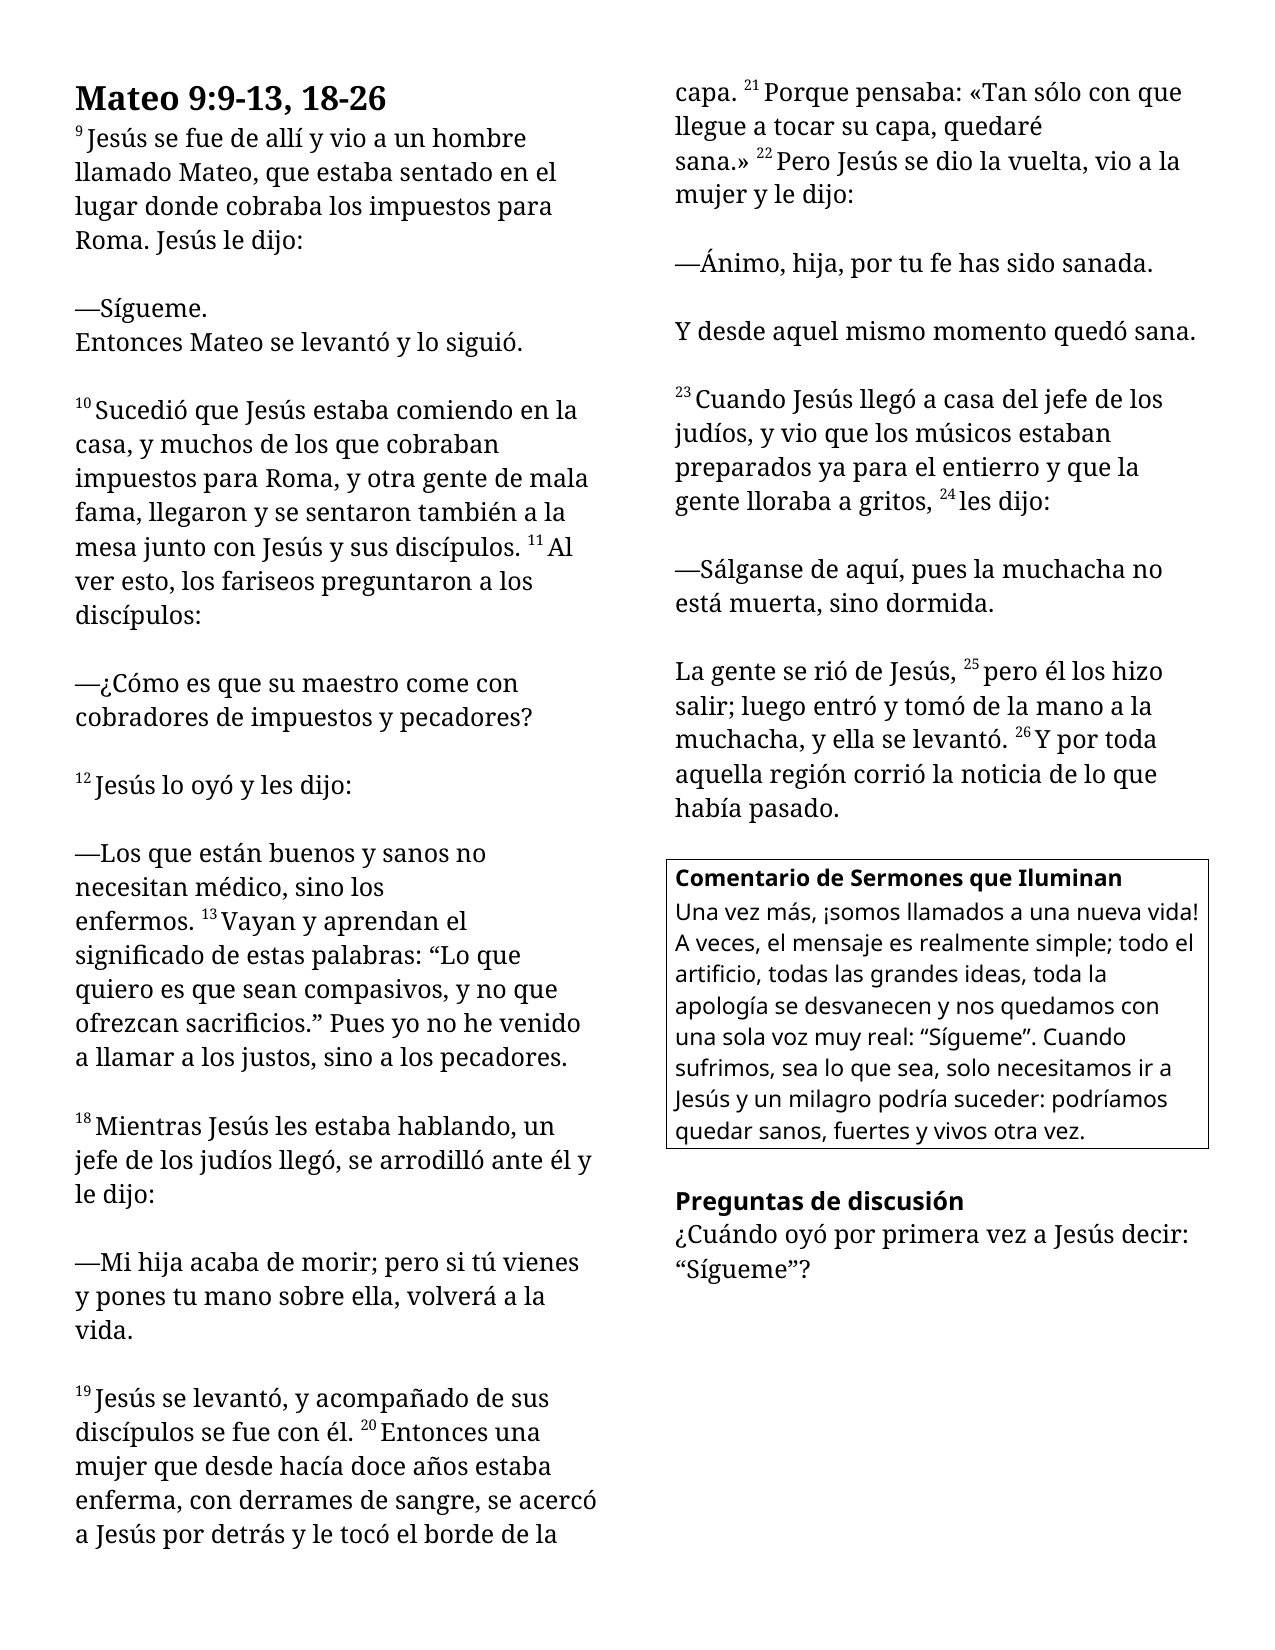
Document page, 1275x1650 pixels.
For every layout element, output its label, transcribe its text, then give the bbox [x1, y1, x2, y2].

text 18 Mientras Jesús les estaba hablando, un jefe de los judíos llegó, se arrodilló ante él y le dijo: [75, 1108, 600, 1210]
text 19 Jesús se levantó, y acompañado de sus discípulos se fue con él. 20 Entonces una mujer que desde hacía doce años estaba enferma, con derrames de sangre, se acercó a Jesús por detrás y le tocó el borde de la capa. 21 Porque pensaba: «Tan sólo con que llegue a tocar su capa, quedaré sana.» 22 Pero Jesús se dio la vuelta, vio a la mujer y le dijo: [75, 1381, 600, 1551]
text —Mi hija acaba de morir; pero si tú vienes y pones tu mano sobre ella, volverá a la vida. [75, 1244, 600, 1347]
text La gente se rió de Jesús, 25 pero él los hizo salir; luego entró y tomó de la mano a la muchacha, y ella se levantó. 26 Y por toda aquella región corrió la noticia de lo que había pasado. [675, 654, 1200, 824]
text Comentario de Sermones que Iluminan [667, 860, 1208, 893]
text Entonces Mateo se levantó y lo siguió. [75, 325, 600, 359]
text Una vez más, ¡somos llamados a una nueva vida! A veces, el mensaje es realmente simple; todo el artificio, todas las grandes ideas, toda la apología se desvanecen y nos quedamos con una sola voz muy real: “Sígueme”. Cuando sufrimos, sea lo que sea, solo necesitamos ir a Jesús y un milagro podría suceder: podríamos quedar sanos, fuertes y vivos otra vez. [667, 893, 1208, 1148]
text 9 Jesús se fue de allí y vio a un hombre llamado Mateo, que estaba sentado en el lugar donde cobraba los impuestos para Roma. Jesús le dijo: [75, 120, 600, 257]
text —Los que están buenos y sanos no necesitan médico, sino los enfermos. 13 Vayan y aprendan el significado de estas palabras: “Lo que quiero es que sean compasivos, y no que ofrezcan sacrificios.” Pues yo no he venido a llamar a los justos, sino a los pecadores. [75, 836, 600, 1074]
text 12 Jesús lo oyó y les dijo: [75, 768, 600, 802]
text —Sígueme. [75, 291, 600, 325]
text Preguntas de discusión [675, 1183, 1200, 1217]
text 19 Jesús se levantó, y acompañado de sus discípulos se fue con él. 20 Entonces una mujer que desde hacía doce años estaba enferma, con derrames de sangre, se acercó a Jesús por detrás y le tocó el borde de la capa. 21 Porque pensaba: «Tan sólo con que llegue a tocar su capa, quedaré sana.» 22 Pero Jesús se dio la vuelta, vio a la mujer y le dijo: [675, 75, 1200, 211]
text 10 Sucedió que Jesús estaba comiendo en la casa, y muchos de los que cobraban impuestos para Roma, y otra gente de mala fama, llegaron y se sentaron también a la mesa junto con Jesús y sus discípulos. 11 Al ver esto, los fariseos preguntaron a los discípulos: [75, 393, 600, 631]
text —¿Cómo es que su maestro come con cobradores de impuestos y pecadores? [75, 665, 600, 733]
text ¿Cuándo oyó por primera vez a Jesús decir: “Sígueme”? [675, 1217, 1200, 1285]
text Mateo 9:9-13, 18-26 [75, 75, 600, 120]
text 23 Cuando Jesús llegó a casa del jefe de los judíos, y vio que los músicos estaban preparados ya para el entierro y que la gente lloraba a gritos, 24 les dijo: [675, 382, 1200, 518]
text —Ánimo, hija, por tu fe has sido sanada. [675, 245, 1200, 279]
text Y desde aquel mismo momento quedó sana. [675, 313, 1200, 347]
text —Sálganse de aquí, pues la muchacha no está muerta, sino dormida. [675, 552, 1200, 620]
